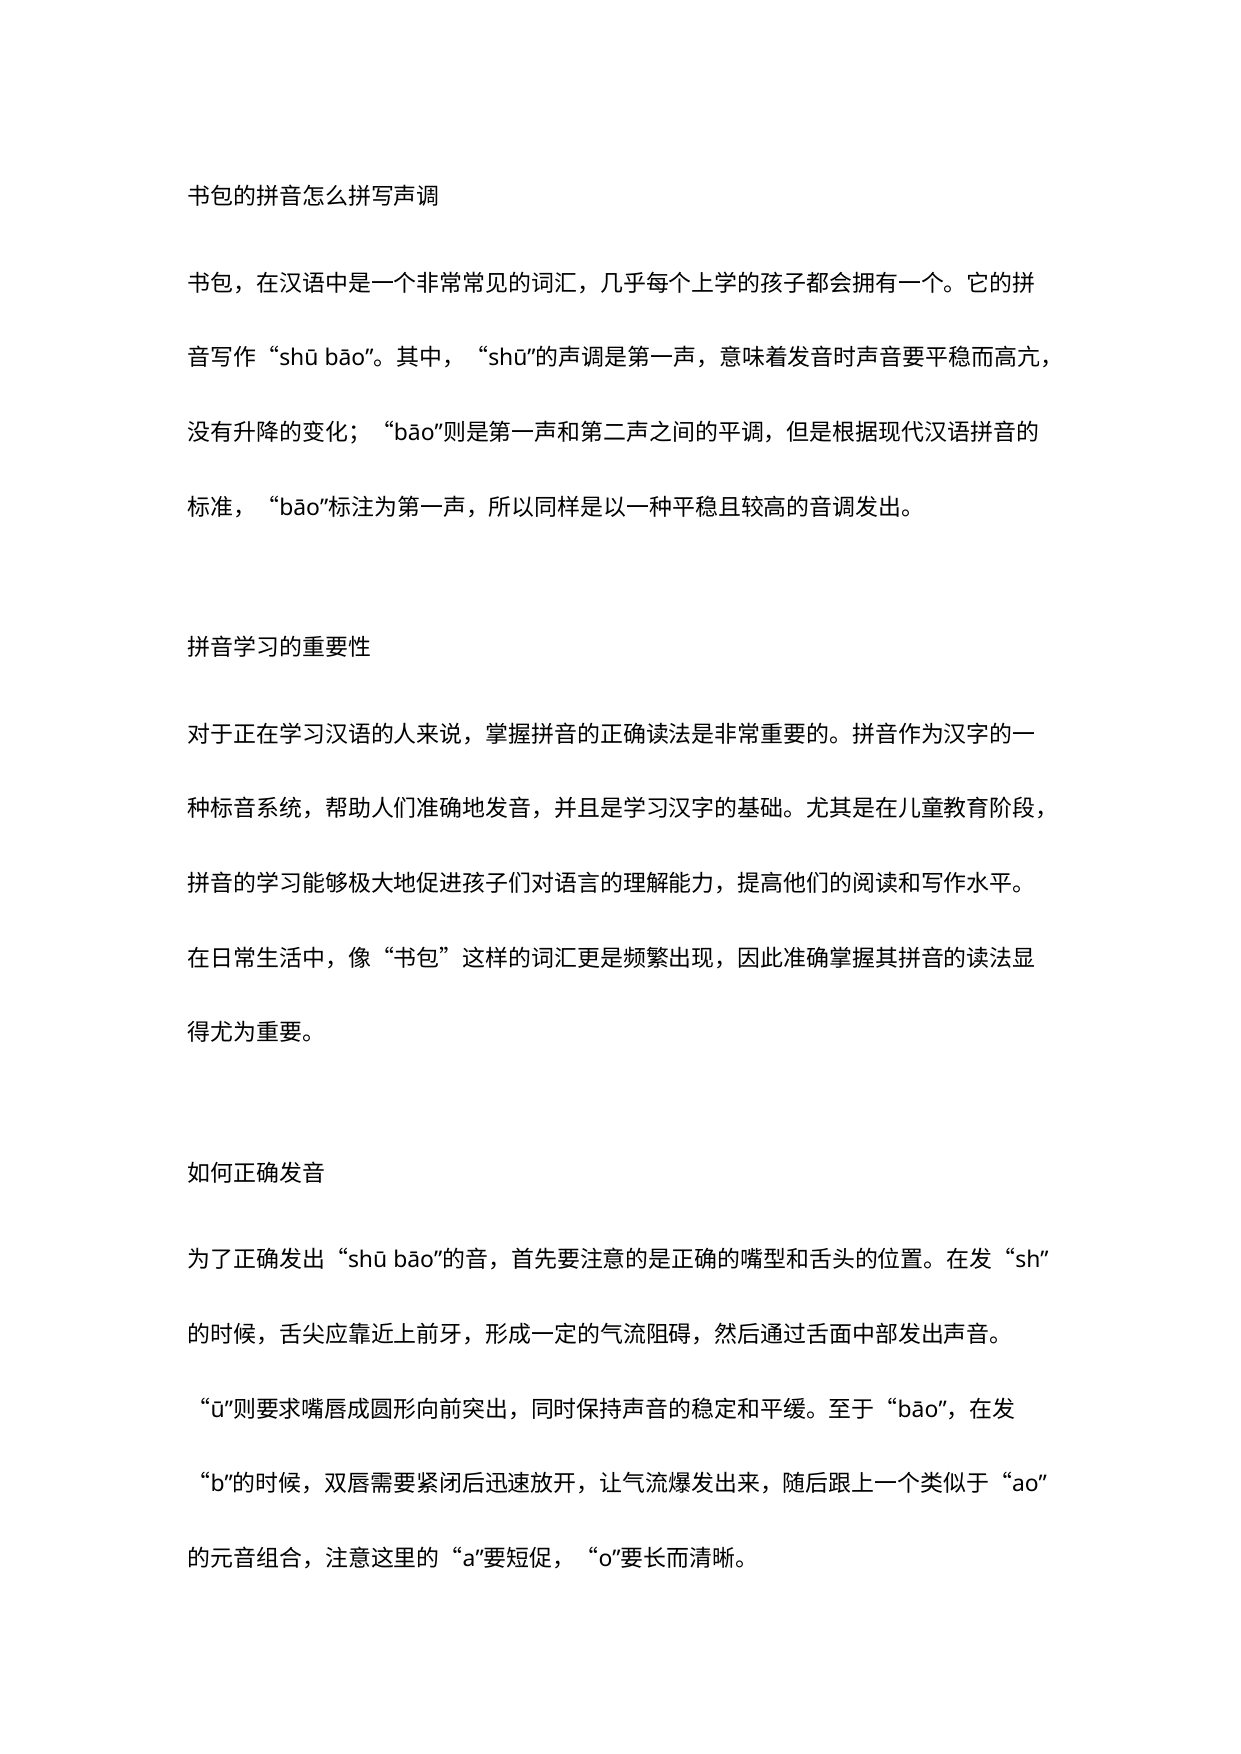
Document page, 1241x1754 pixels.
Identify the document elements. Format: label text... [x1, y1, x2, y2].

text 书包的拼音怎么拼写声调 [187, 162, 1053, 227]
text 为了正确发出“shū bāo”的音，首先要注意的是正确的嘴型和舌头的位置。在发“sh”的时候，舌尖应靠近上前牙，形成一定的气流阻碍，然后通过舌面中部发出声音。“ū”则要求嘴唇成圆形向前突出，同时保持声音的稳定和平缓。至于“bāo”，在发“b”的时候，双唇需要紧闭后迅速放开，让气流爆发出来，随后跟上一个类似于“ao”的元音组合，注意这里的“a”要短促，“o”要长而清晰。 [187, 1225, 1053, 1589]
text 书包，在汉语中是一个非常常见的词汇，几乎每个上学的孩子都会拥有一个。它的拼音写作“shū bāo”。其中，“shū”的声调是第一声，意味着发音时声音要平稳而高亢，没有升降的变化；“bāo”则是第一声和第二声之间的平调，但是根据现代汉语拼音的标准，“bāo”标注为第一声，所以同样是以一种平稳且较高的音调发出。 [187, 248, 1053, 538]
text 对于正在学习汉语的人来说，掌握拼音的正确读法是非常重要的。拼音作为汉字的一种标音系统，帮助人们准确地发音，并且是学习汉字的基础。尤其是在儿童教育阶段，拼音的学习能够极大地促进孩子们对语言的理解能力，提高他们的阅读和写作水平。在日常生活中，像“书包”这样的词汇更是频繁出现，因此准确掌握其拼音的读法显得尤为重要。 [187, 700, 1053, 1063]
text 如何正确发音 [187, 1139, 1053, 1204]
text 拼音学习的重要性 [187, 613, 1053, 678]
